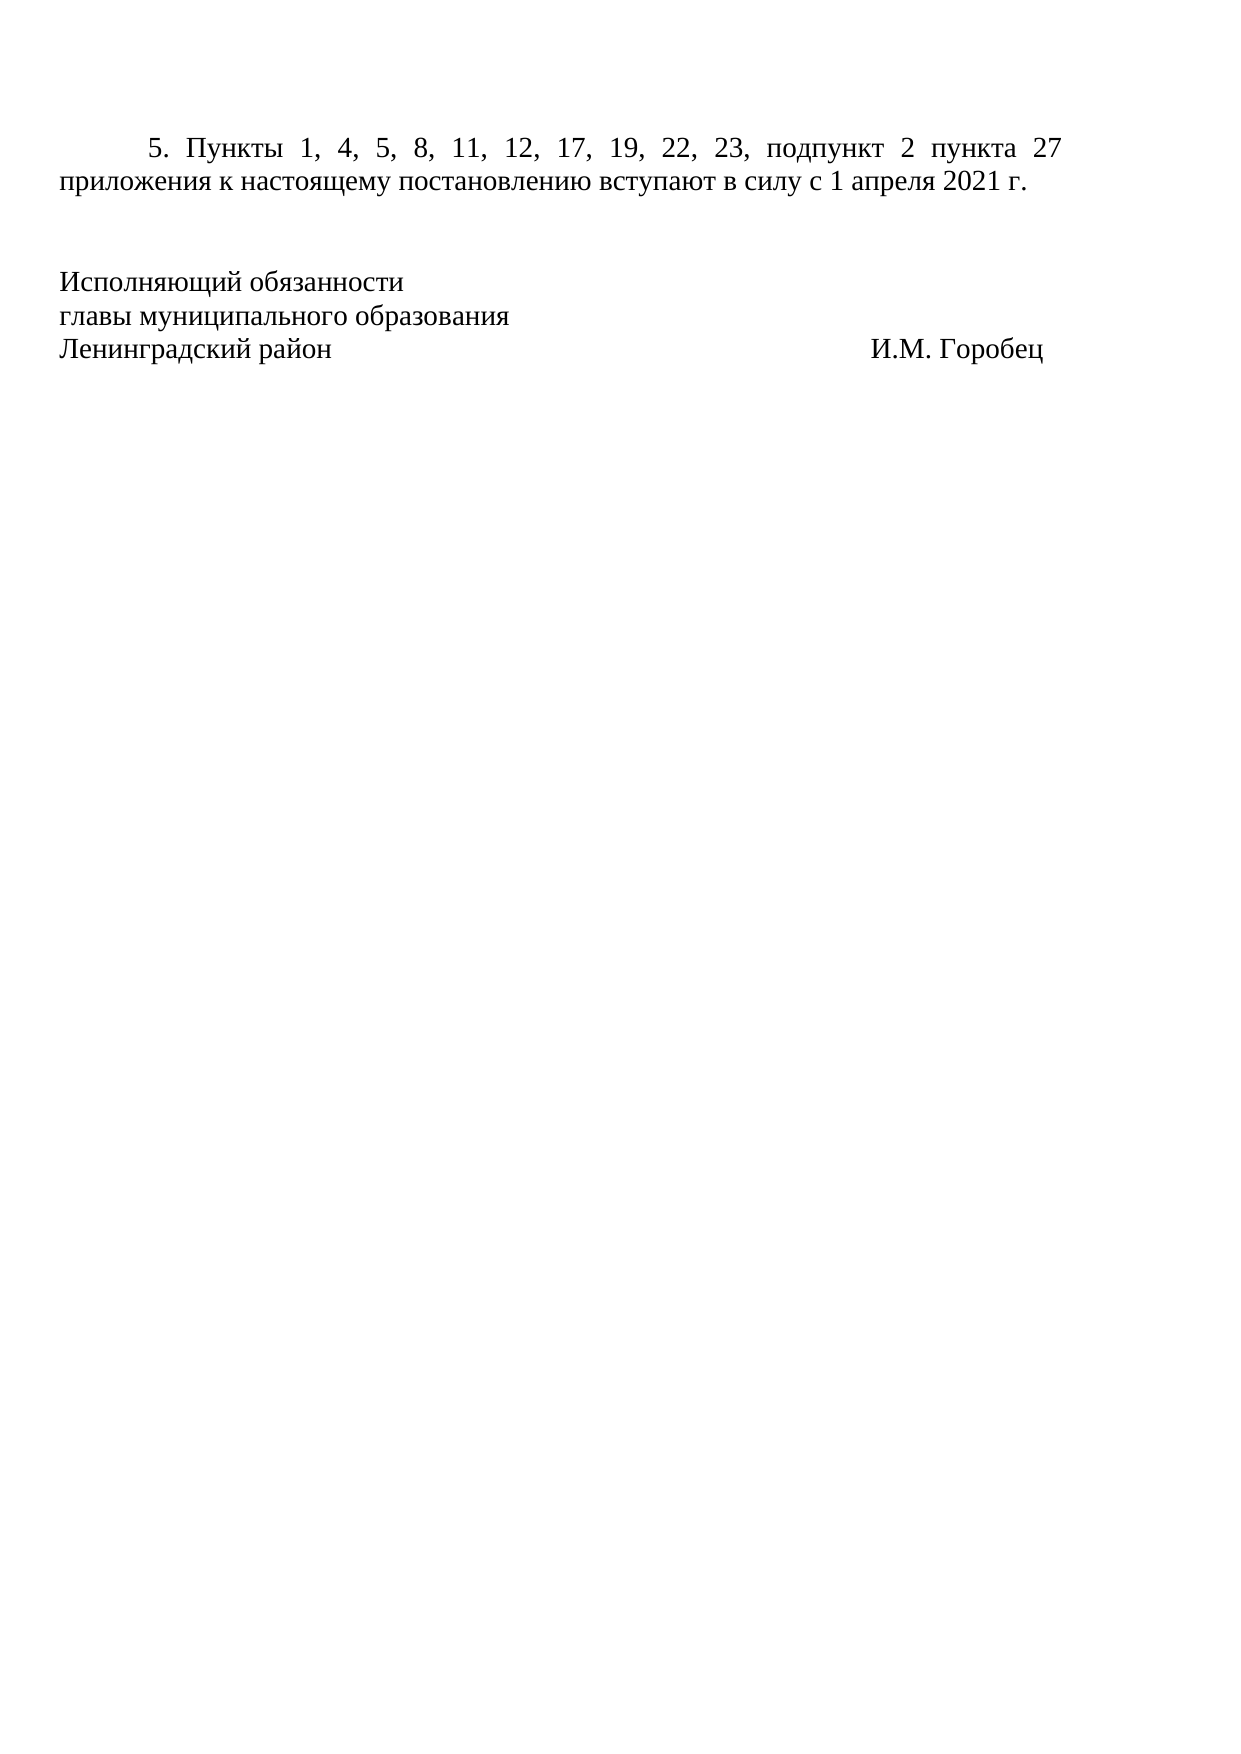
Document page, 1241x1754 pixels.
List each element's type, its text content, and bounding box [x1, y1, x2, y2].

text Исполняющий обязанности [59, 264, 1063, 298]
text Ленинградский район И.М. Горобец [59, 331, 1063, 365]
text 5. Пункты 1, 4, 5, 8, 11, 12, 17, 19, 22, 23, подпункт 2 пункта 27 приложения к настоящему постановлению вступают в силу с 1 апреля 2021 г. [59, 130, 1063, 197]
text главы муниципального образования [59, 298, 1063, 331]
